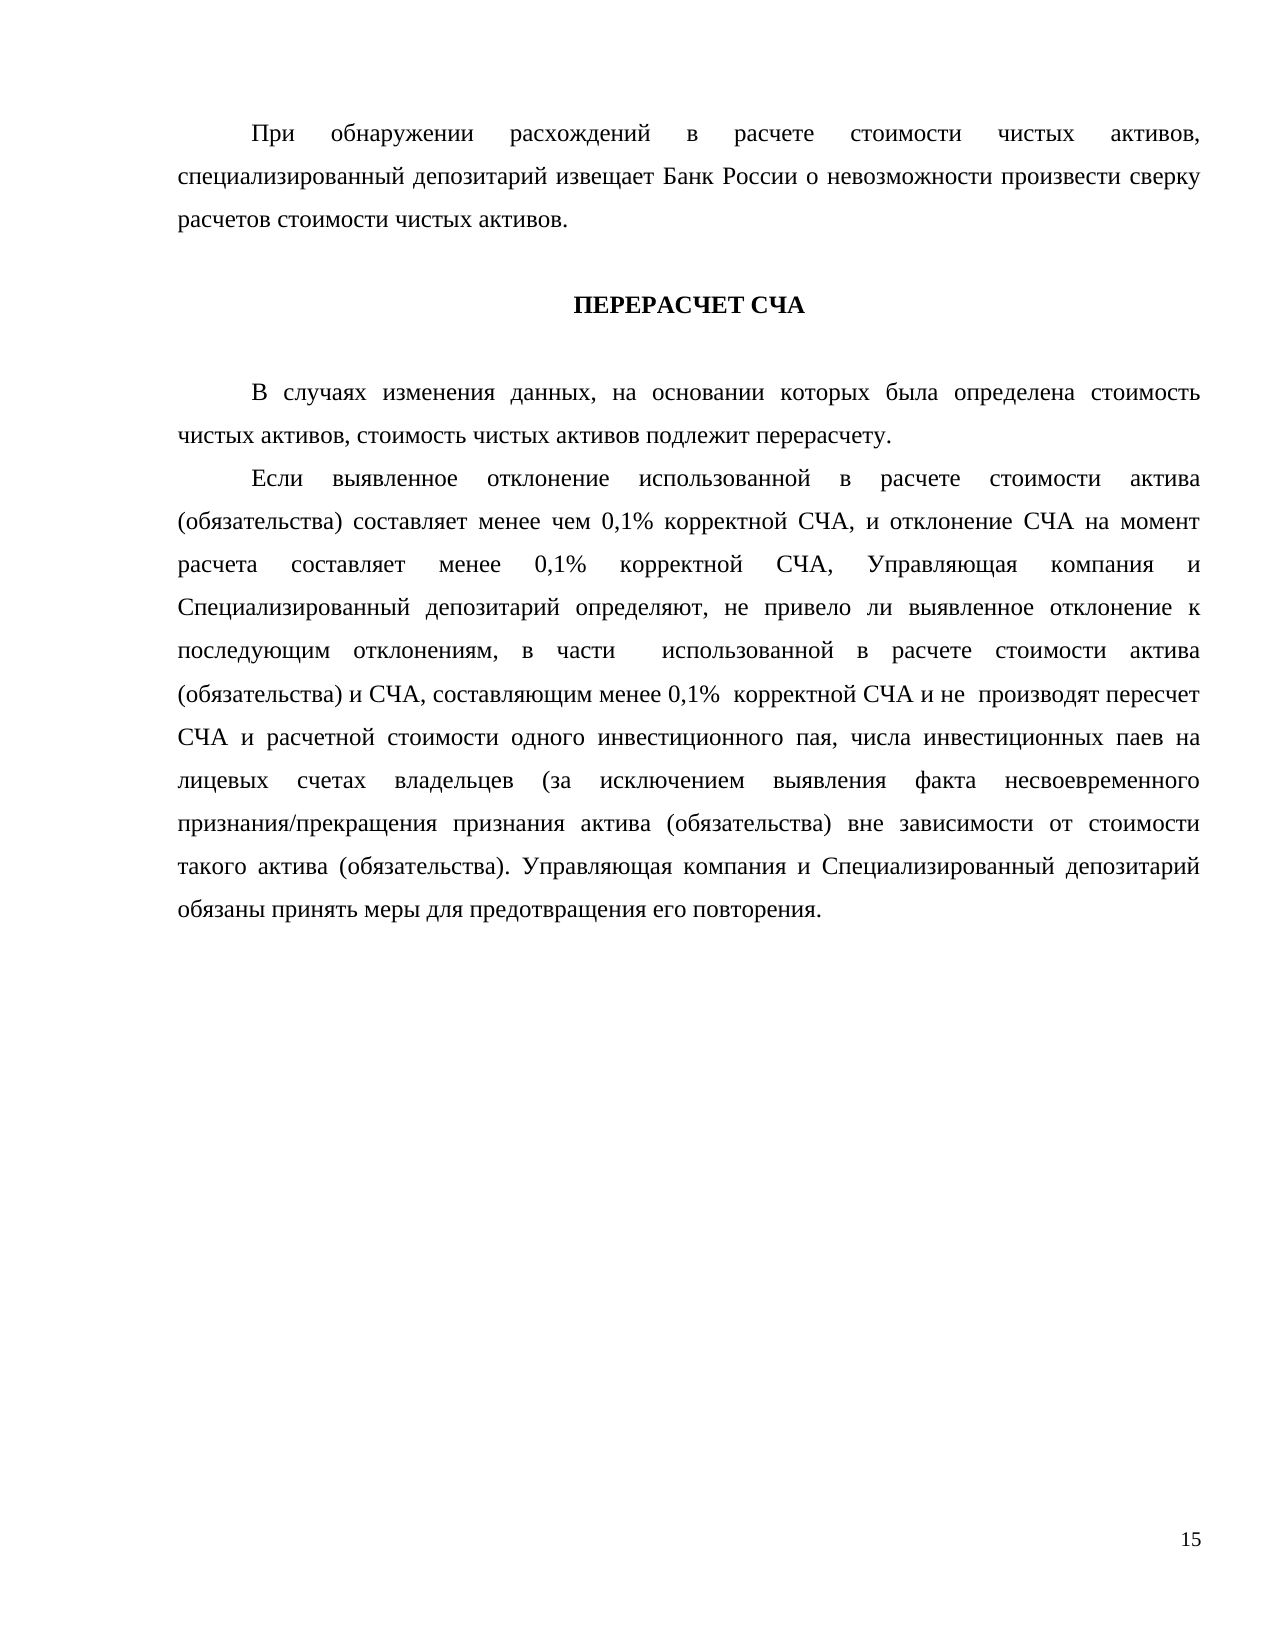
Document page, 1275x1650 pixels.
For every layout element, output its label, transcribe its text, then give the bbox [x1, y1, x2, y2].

text При обнаружении расхождений в расчете стоимости чистых активов, специализированный депозитарий извещает Банк России о невозможности произвести сверку расчетов стоимости чистых активов. [177, 118, 1201, 233]
text В случаях изменения данных, на основании которых была определена стоимость чистых активов, стоимость чистых активов подлежит перерасчету. [177, 377, 1201, 449]
text Если выявленное отклонение использованной в расчете стоимости актива (обязательства) составляет менее чем 0,1% корректной СЧА, и отклонение СЧА на момент расчета составляет менее 0,1% корректной СЧА, Управляющая компания и Специализированный депозитарий определяют, не привело ли выявленное отклонение к последующим отклонениям, в части использованной в расчете стоимости актива (обязательства) и СЧА, составляющим менее 0,1% корректной СЧА и не производят пересчет СЧА и расчетной стоимости одного инвестиционного пая, числа инвестиционных паев на лицевых счетах владельцев (за исключением выявления факта несвоевременного признания/прекращения признания актива (обязательства) вне зависимости от стоимости такого актива (обязательства). Управляющая компания и Специализированный депозитарий обязаны принять меры для предотвращения его повторения. [177, 463, 1201, 923]
text ПЕРЕРАСЧЕТ СЧА [177, 291, 1201, 319]
